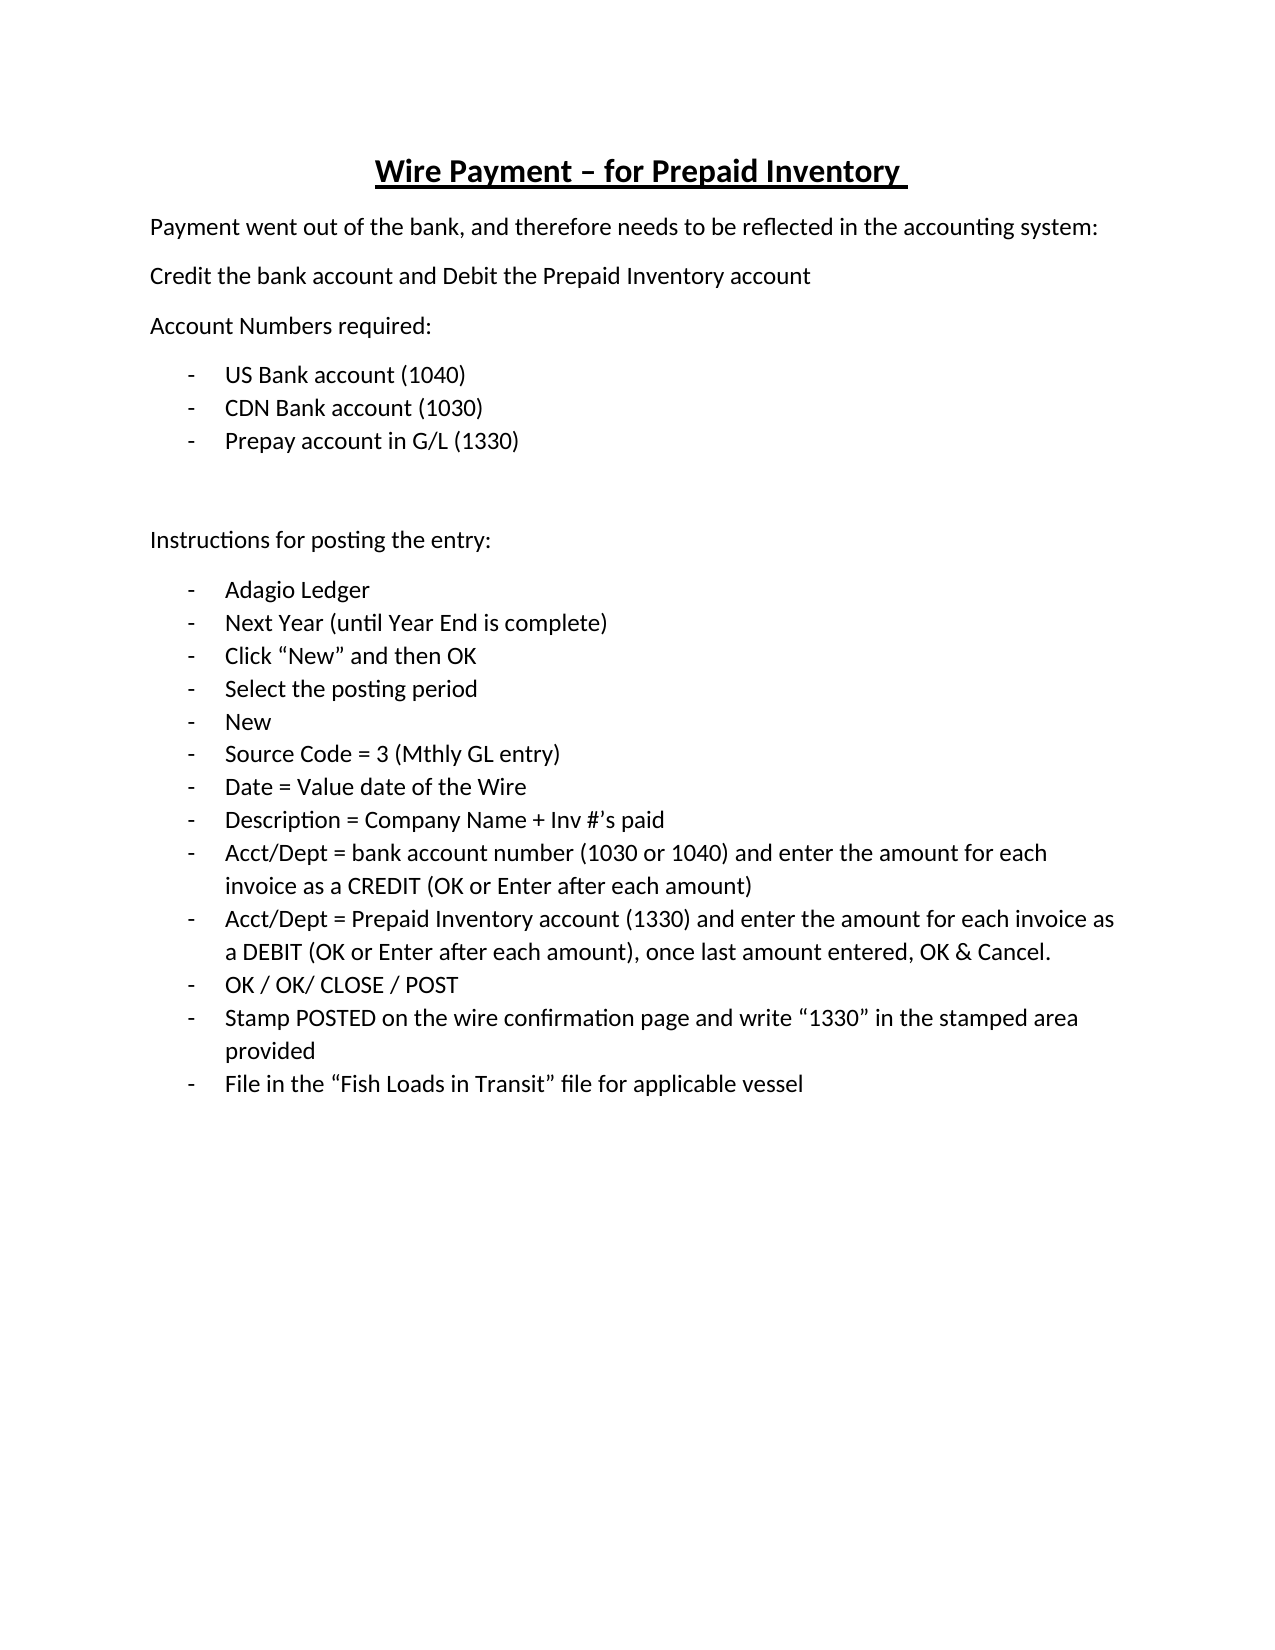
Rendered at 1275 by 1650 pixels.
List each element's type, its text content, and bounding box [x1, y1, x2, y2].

list Click “New” and then OK [187, 640, 1125, 670]
list Next Year (until Year End is complete) [187, 607, 1125, 637]
list Select the posting period [187, 673, 1125, 703]
list US Bank account (1040) [187, 359, 1125, 390]
list Prepay account in G/L (1330) [187, 425, 1125, 456]
list OK / OK/ CLOSE / POST [187, 969, 1125, 999]
text Credit the bank account and Debit the Prepaid Inventory account [150, 260, 1125, 291]
list CDN Bank account (1030) [187, 392, 1125, 423]
list Adagio Ledger [187, 574, 1125, 604]
list Acct/Dept = Prepaid Inventory account (1330) and enter the amount for each invoice as a DEBIT (OK or Enter after each amount), once last amount entered, OK & Cancel. [187, 903, 1125, 967]
list Date = Value date of the Wire [187, 771, 1125, 802]
list Stamp POSTED on the wire confirmation page and write “1330” in the stamped area provided [187, 1002, 1125, 1065]
list Acct/Dept = bank account number (1030 or 1040) and enter the amount for each invoice as a CREDIT (OK or Enter after each amount) [187, 837, 1125, 901]
text Account Numbers required: [150, 310, 1125, 340]
list File in the “Fish Loads in Transit” file for applicable vessel [187, 1068, 1125, 1098]
list New [187, 706, 1125, 736]
text Wire Payment – for Prepaid Inventory [150, 150, 1125, 191]
text Payment went out of the bank, and therefore needs to be reflected in the accounting system: [150, 211, 1125, 241]
list Source Code = 3 (Mthly GL entry) [187, 738, 1125, 769]
list Description = Company Name + Inv #’s paid [187, 804, 1125, 835]
text Instructions for posting the entry: [150, 524, 1125, 555]
